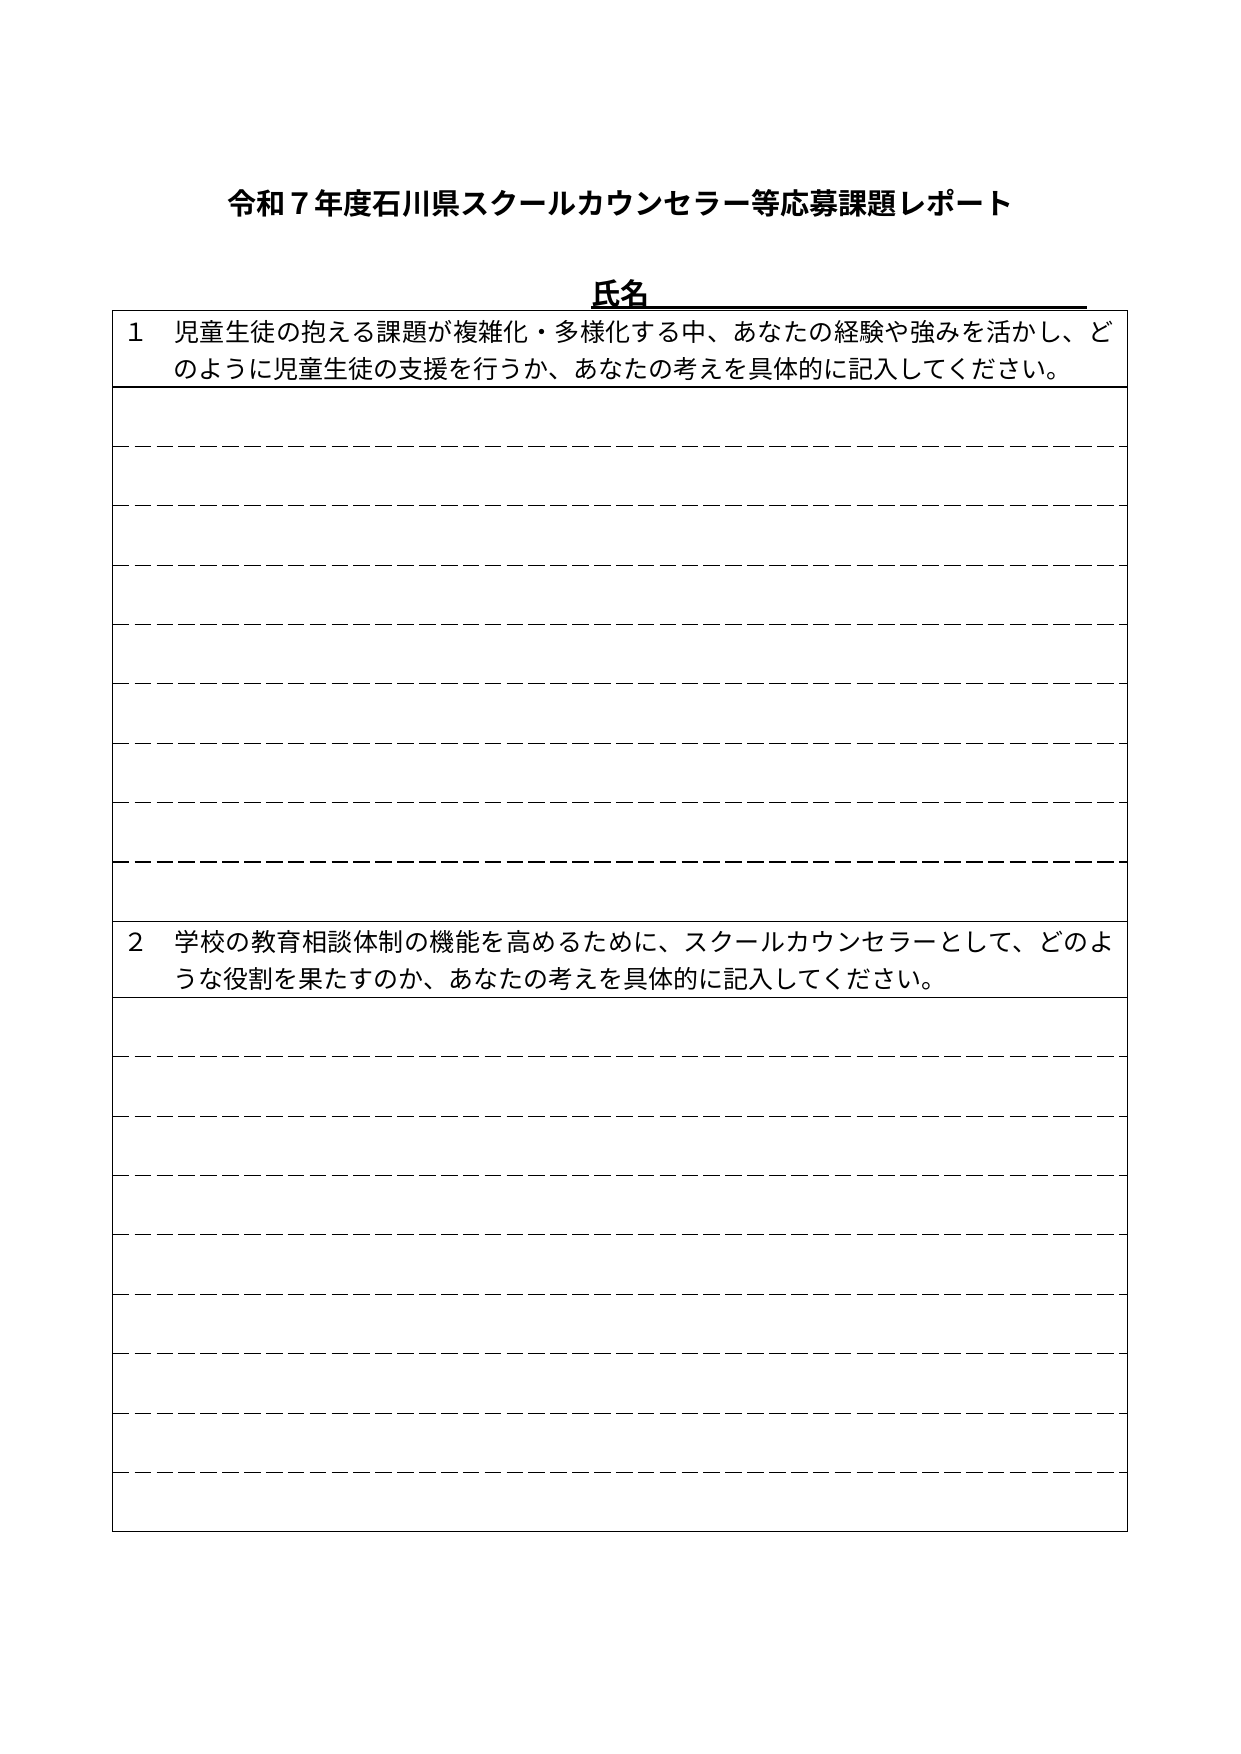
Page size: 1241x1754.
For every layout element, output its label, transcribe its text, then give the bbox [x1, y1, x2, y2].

table_cell [113, 743, 1127, 802]
table_header １ 児童生徒の抱える課題が複雑化・多様化する中、あなたの経験や強みを活かし、どのように児童生徒の支援を行うか、あなたの考えを具体的に記入してください。 [113, 311, 1127, 386]
table_cell [113, 565, 1127, 624]
table_cell ２ 学校の教育相談体制の機能を高めるために、スクールカウンセラーとして、どのような役割を果たすのか、あなたの考えを具体的に記入してください。 [113, 922, 1127, 997]
text 氏名 [112, 279, 1128, 310]
table_cell [113, 1472, 1127, 1531]
table_cell [113, 1413, 1127, 1472]
table_cell [113, 998, 1127, 1056]
table_cell [113, 1234, 1127, 1294]
table_cell [113, 505, 1127, 564]
table_cell [113, 1353, 1127, 1412]
table_cell [113, 1116, 1127, 1175]
table_cell [113, 624, 1127, 683]
table_cell [113, 683, 1127, 743]
text 令和７年度石川県スクールカウンセラー等応募課題レポート [112, 164, 1128, 239]
table_cell [113, 1294, 1127, 1353]
table_cell [113, 861, 1127, 921]
table_cell [113, 1175, 1127, 1234]
table_cell [113, 388, 1127, 446]
table_cell [113, 1056, 1127, 1116]
table_cell [113, 446, 1127, 505]
table_cell [113, 802, 1127, 861]
